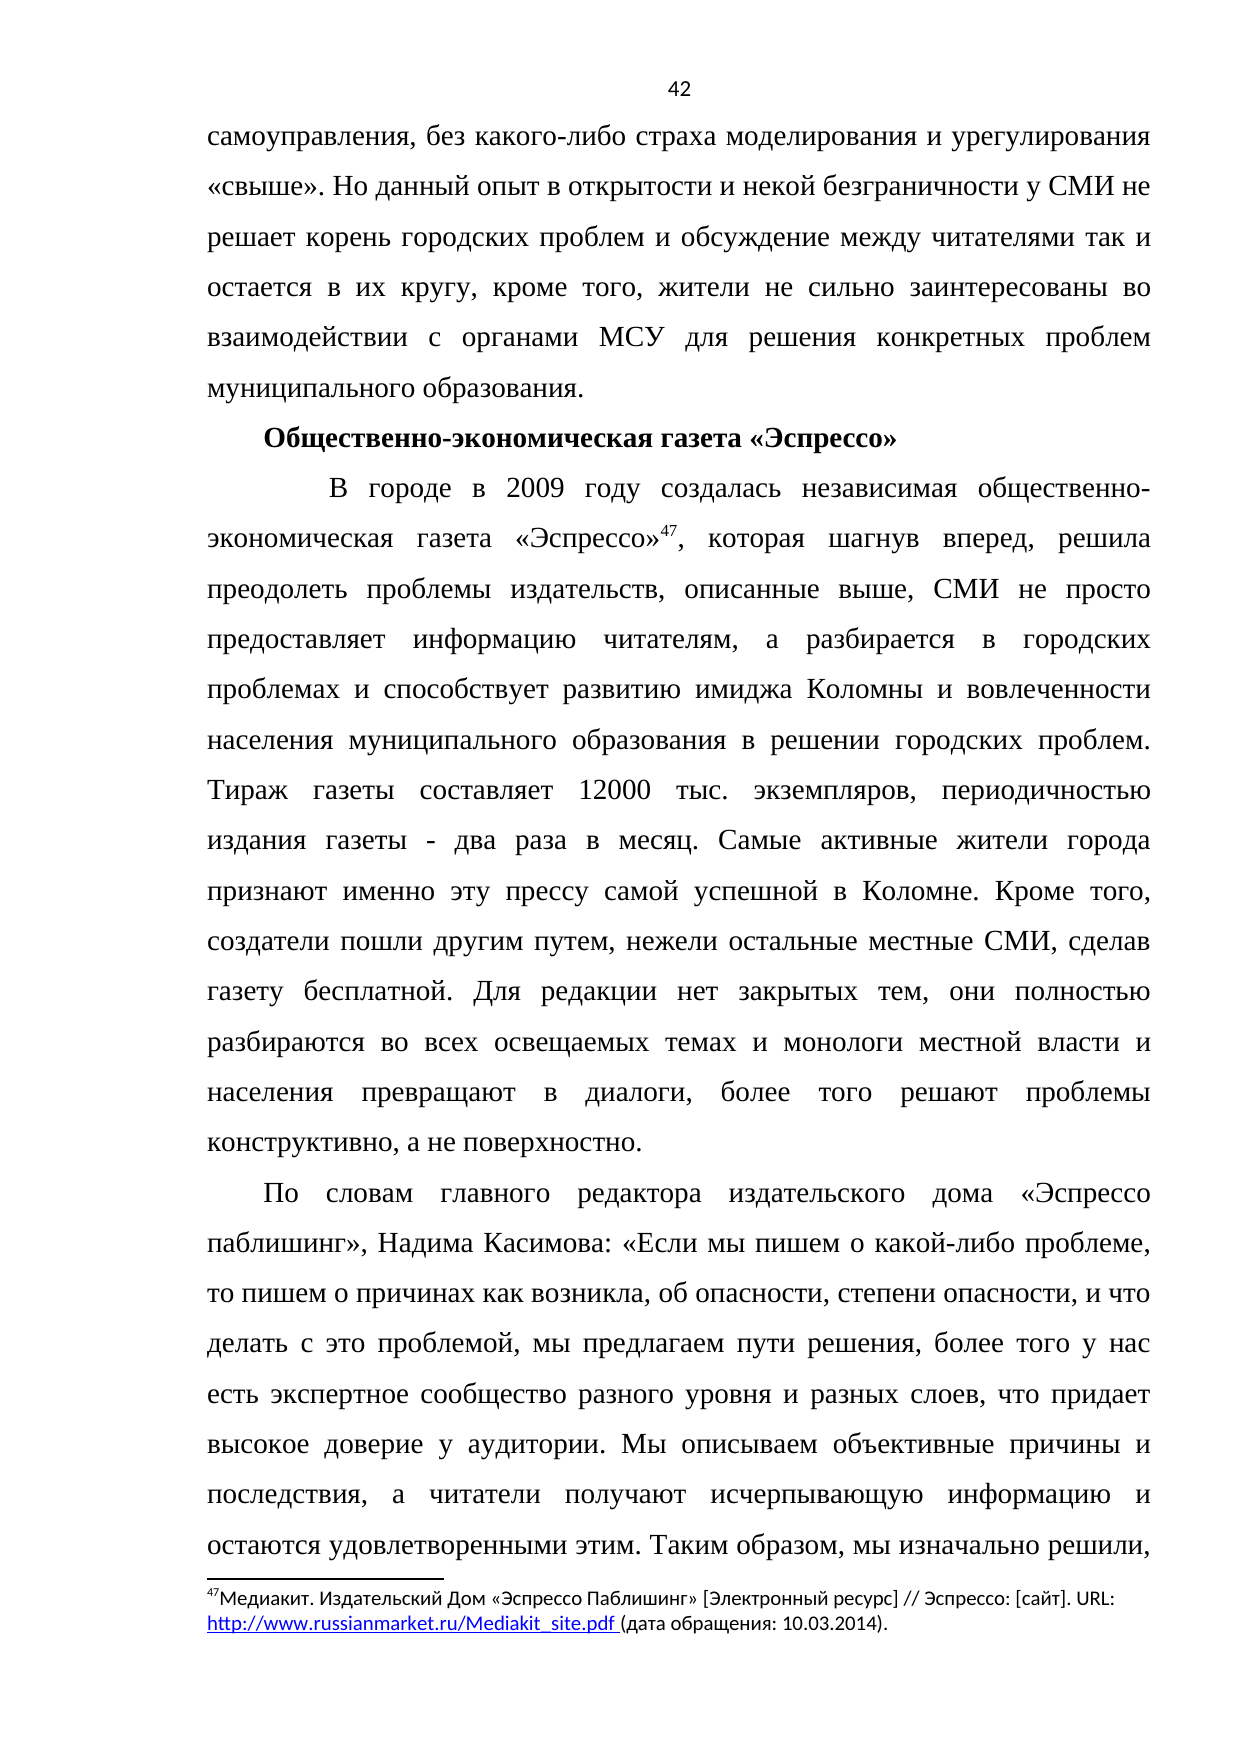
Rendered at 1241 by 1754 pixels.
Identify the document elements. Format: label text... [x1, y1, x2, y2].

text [207, 118, 1152, 403]
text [207, 1175, 1152, 1560]
text В городе в 2009 году создалась независимая общественно-экономическая газета «Эспрессо», которая шагнув вперед, решила преодолеть проблемы издательств, описанные выше, СМИ не просто предоставляет информацию читателям, а разбирается в городских проблемах и способствует развитию имиджа Коломны и вовлеченности населения муниципального образования в решении городских проблем. Тираж газеты составляет 12000 тыс. экземпляров, периодичностью издания газеты - два раза в месяц. Самые активные жители города признают именно эту прессу самой успешной в Коломне. Кроме того, создатели пошли другим путем, нежели остальные местные СМИ, сделав газету бесплатной. Для редакции нет закрытых тем, они полностью разбираются во всех освещаемых темах и монологи местной власти и населения превращают в диалоги, более того решают проблемы конструктивно, а не поверхностно. [207, 470, 1152, 1158]
text Общественно-экономическая газета «Эспрессо» [207, 420, 1152, 453]
